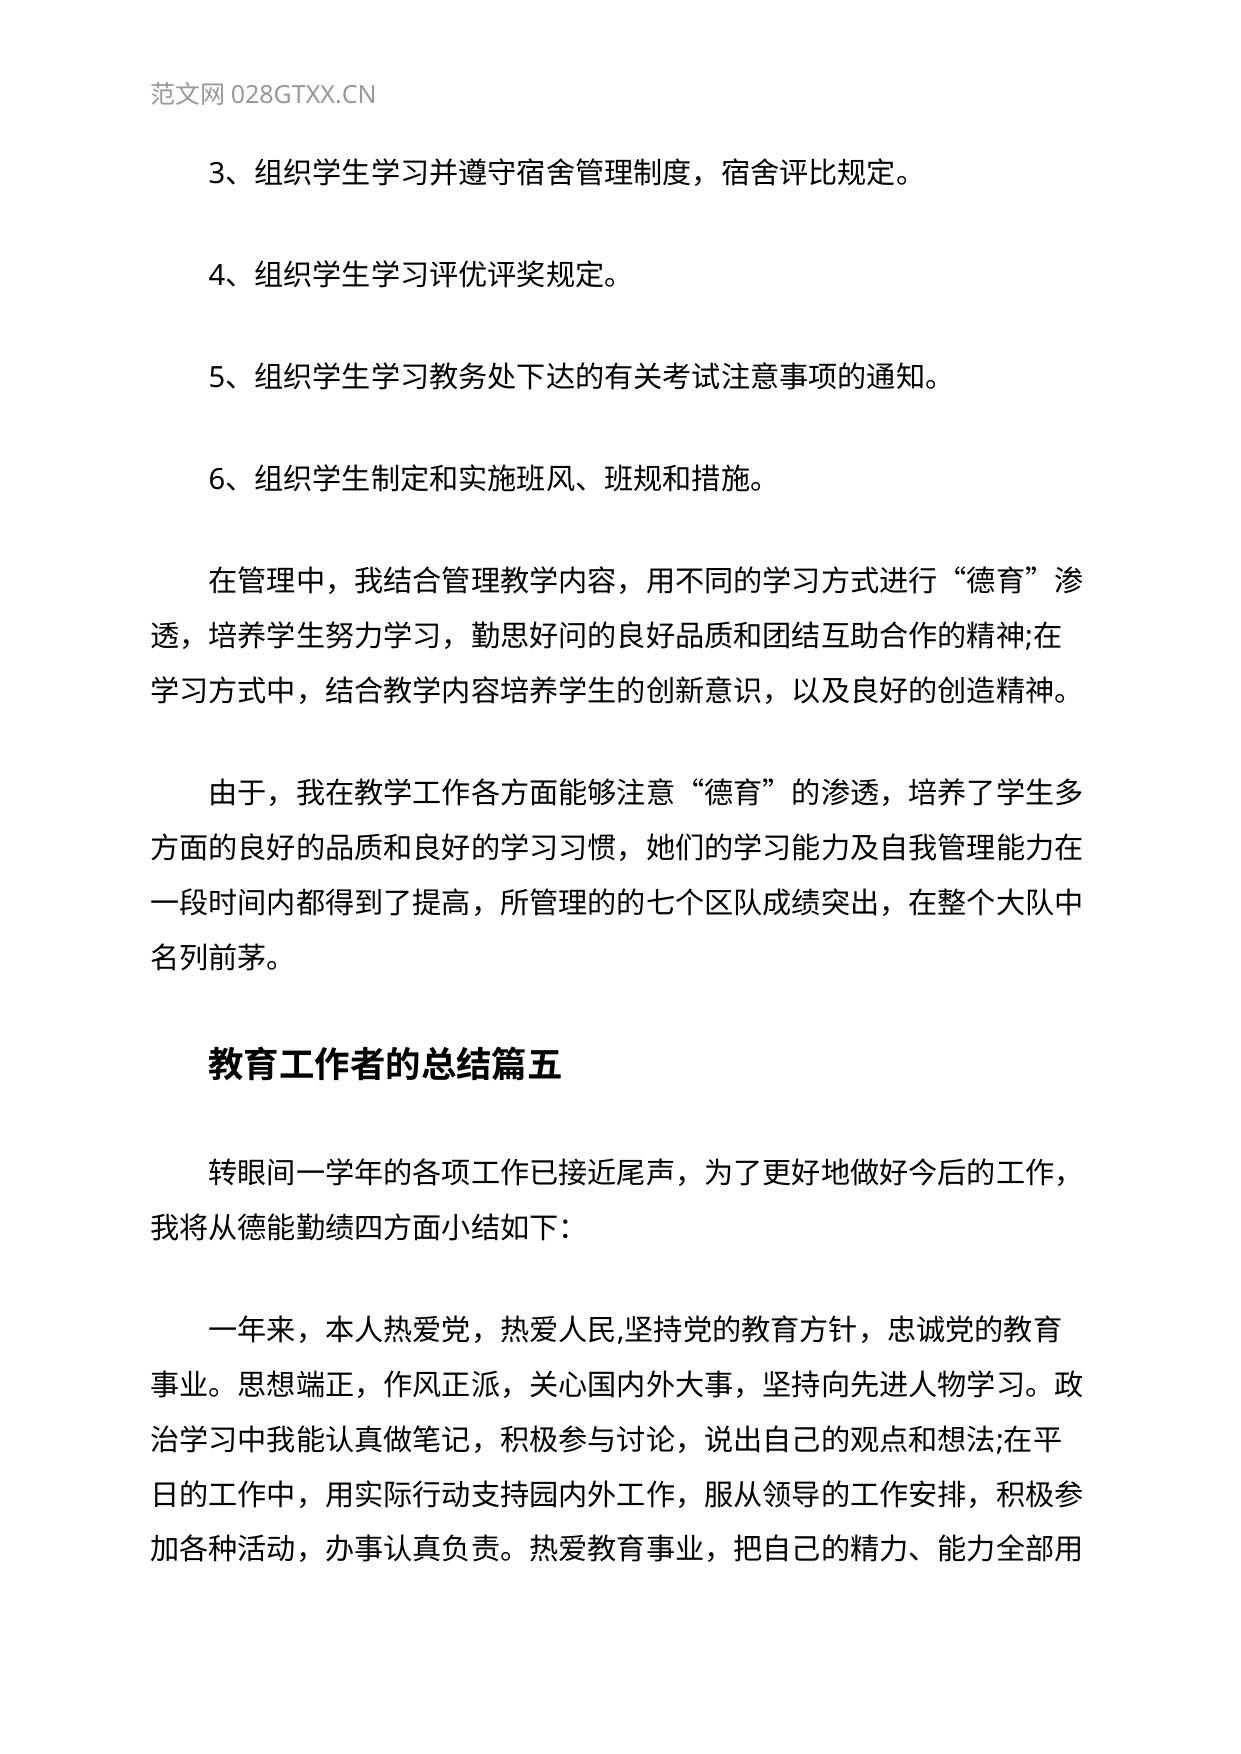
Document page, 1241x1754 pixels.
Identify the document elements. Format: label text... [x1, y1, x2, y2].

text 4、组织学生学习评优评奖规定。 [150, 252, 1090, 294]
text 教育工作者的总结篇五 [150, 1036, 1090, 1087]
text 由于，我在教学工作各方面能够注意“德育”的渗透，培养了学生多方面的良好的品质和良好的学习习惯，她们的学习能力及自我管理能力在一段时间内都得到了提高，所管理的的七个区队成绩突出，在整个大队中名列前茅。 [150, 769, 1090, 977]
text 6、组织学生制定和实施班风、班规和措施。 [150, 456, 1090, 498]
text 3、组织学生学习并遵守宿舍管理制度，宿舍评比规定。 [150, 150, 1090, 192]
text 5、组织学生学习教务处下达的有关考试注意事项的通知。 [150, 354, 1090, 396]
text 转眼间一学年的各项工作已接近尾声，为了更好地做好今后的工作，我将从德能勤绩四方面小结如下： [150, 1149, 1090, 1247]
text 在管理中，我结合管理教学内容，用不同的学习方式进行“德育”渗透，培养学生努力学习，勤思好问的良好品质和团结互助合作的精神;在学习方式中，结合教学内容培养学生的创新意识，以及良好的创造精神。 [150, 558, 1090, 710]
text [150, 1306, 1090, 1568]
